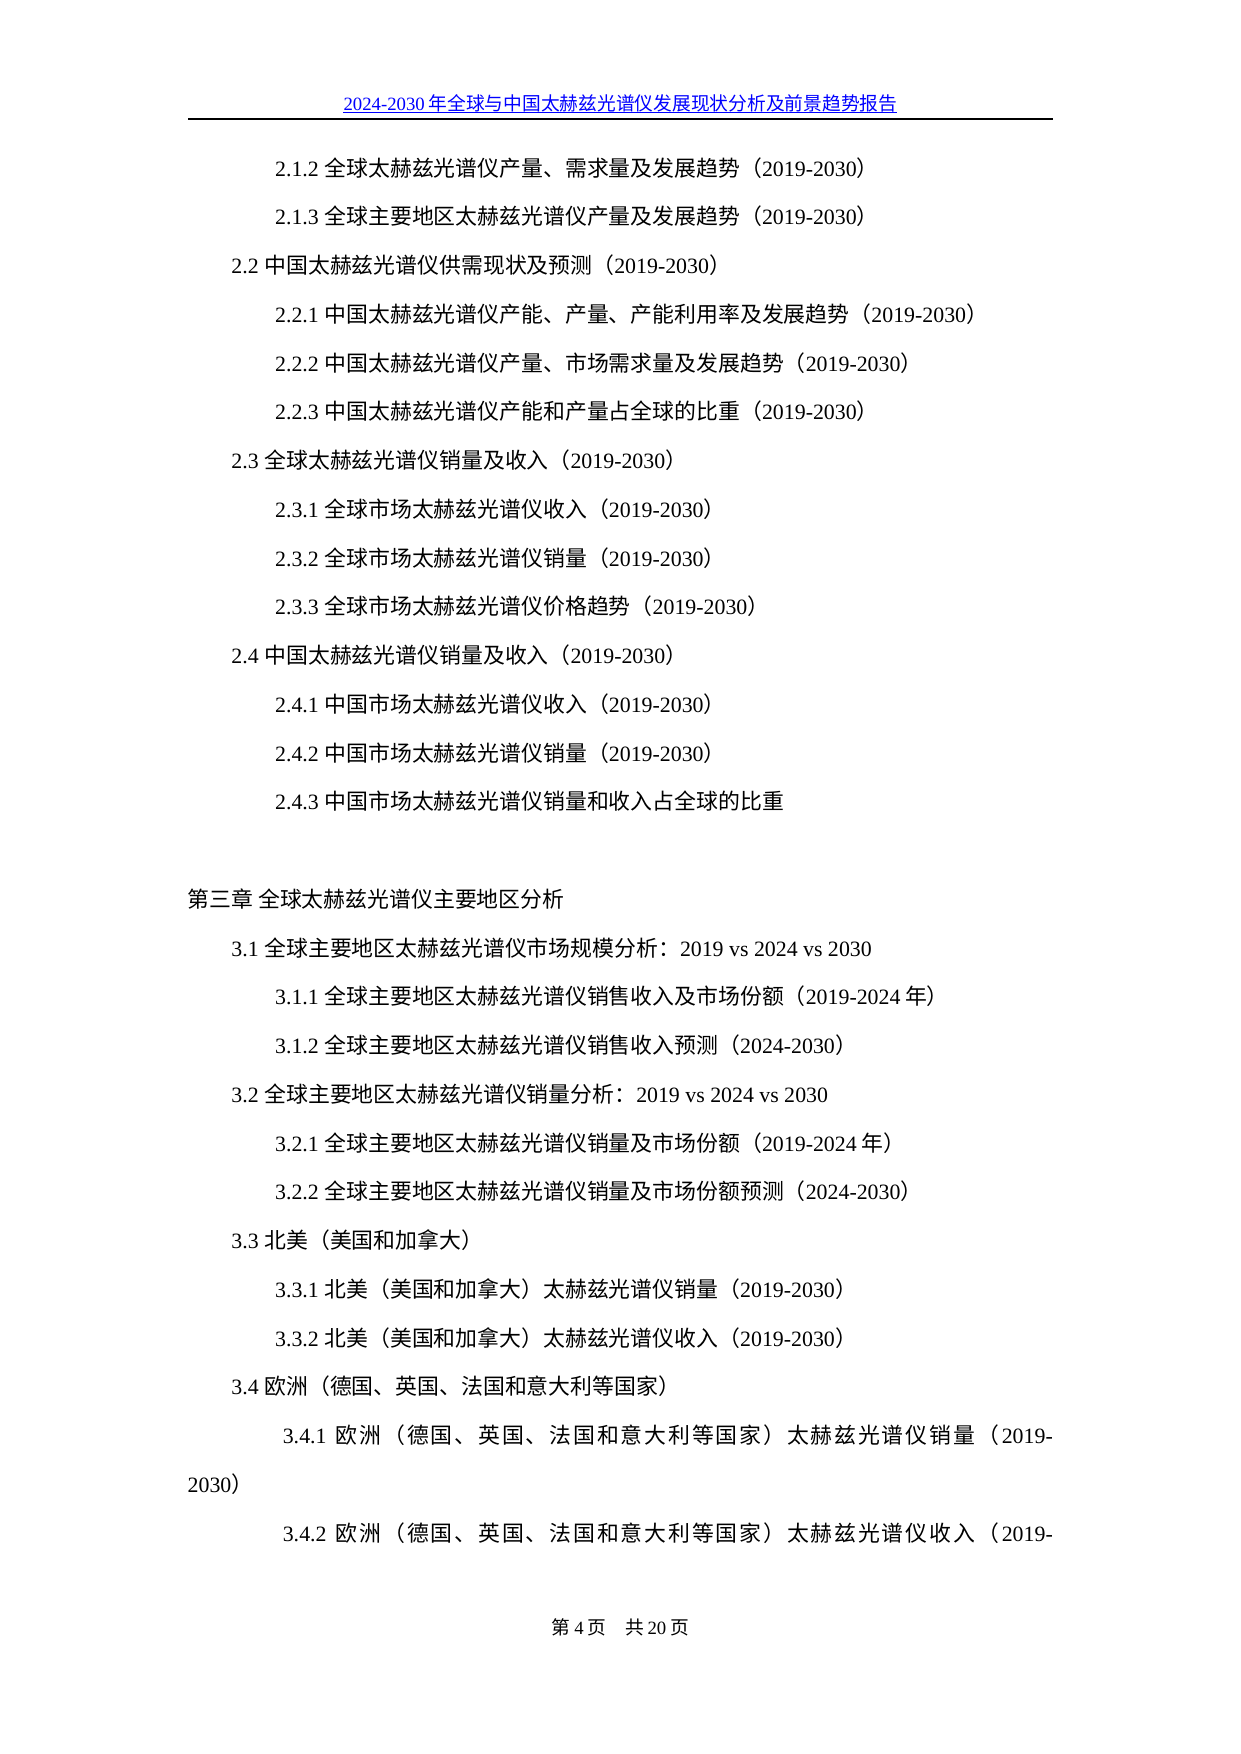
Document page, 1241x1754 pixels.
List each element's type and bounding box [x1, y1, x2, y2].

text [187, 150, 1053, 1548]
